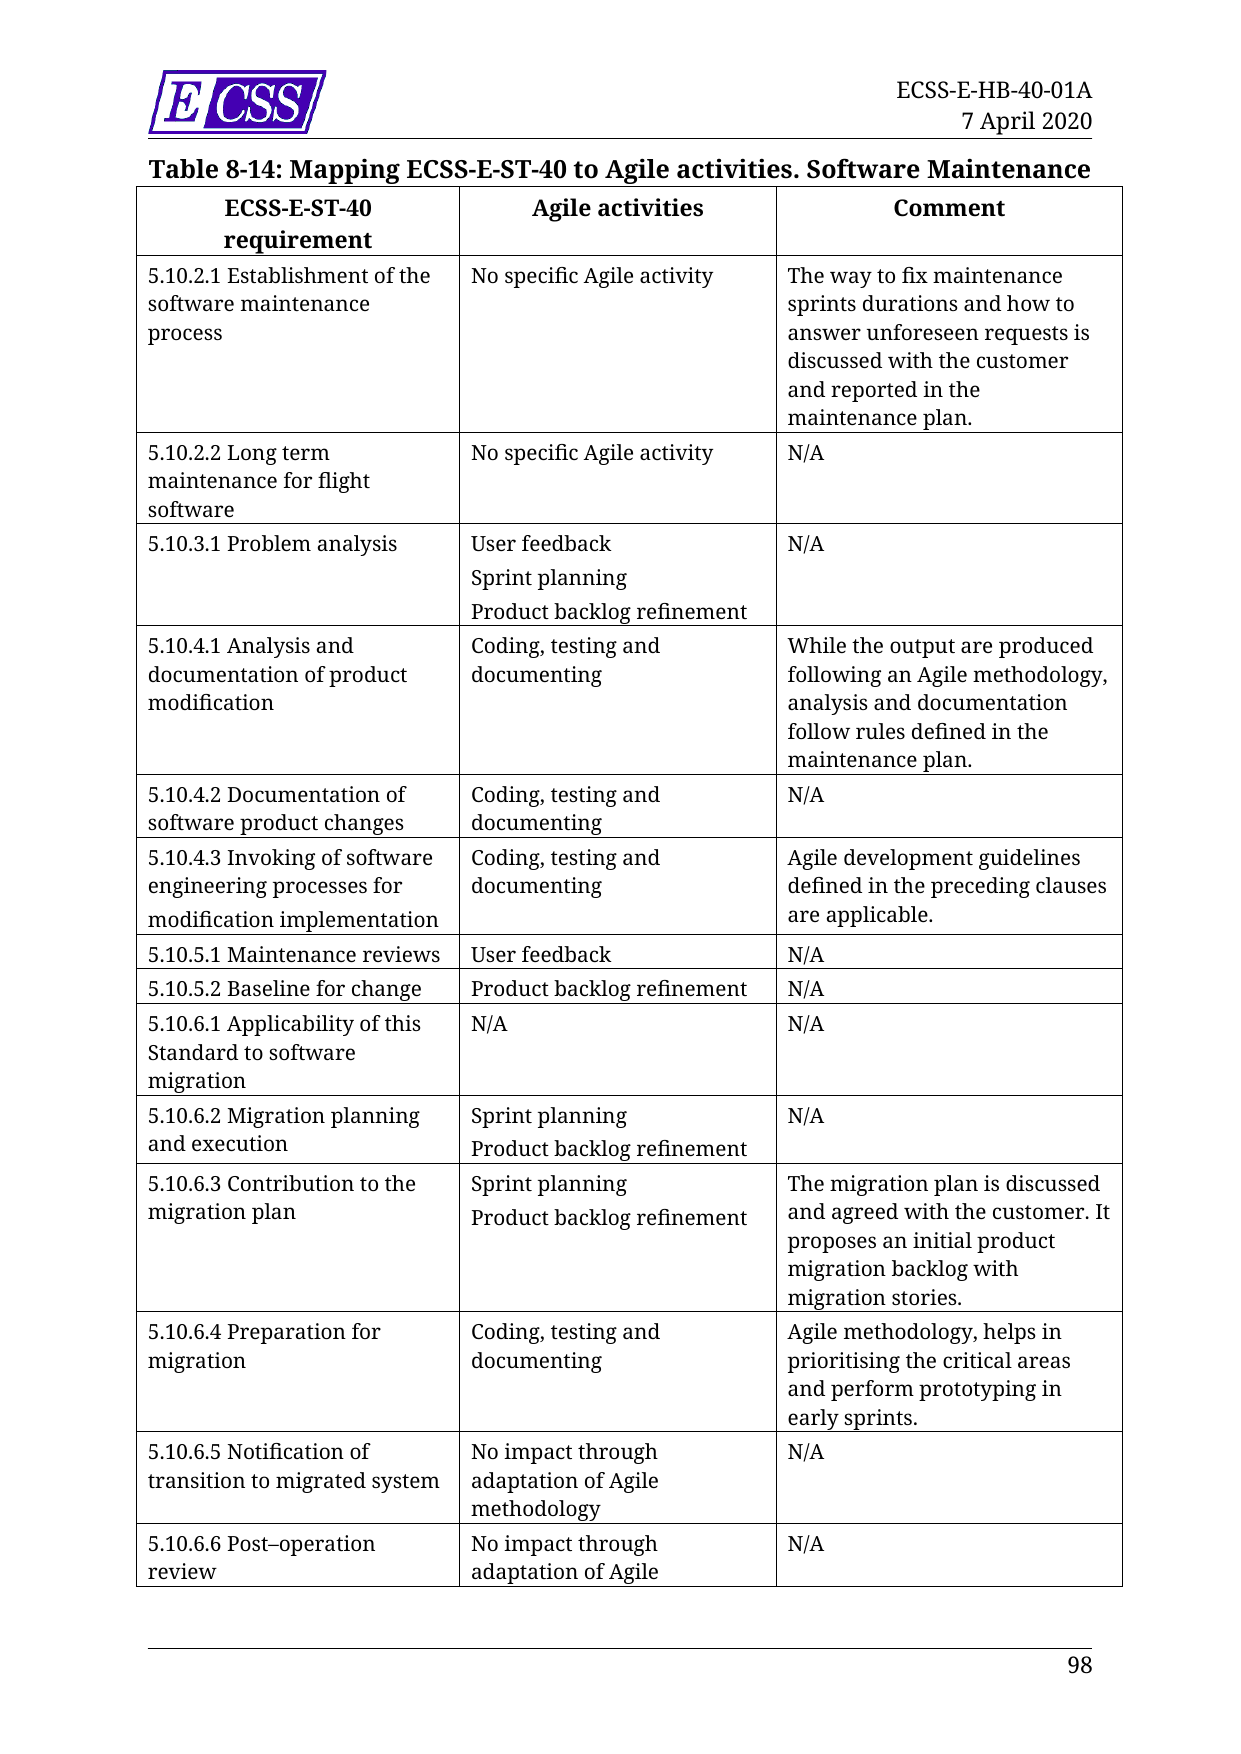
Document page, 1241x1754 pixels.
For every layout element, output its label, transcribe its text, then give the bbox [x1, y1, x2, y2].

table_cell N/A [777, 969, 1122, 1003]
table_cell No specific Agile activity [460, 256, 776, 432]
table_cell Agile methodology, helps in prioritising the critical areas and perform prototyping in early sprints. [777, 1312, 1122, 1431]
table_cell N/A [777, 1096, 1122, 1163]
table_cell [460, 1432, 776, 1523]
table_header Agile activities [460, 187, 776, 255]
table_cell Product backlog refinement [460, 969, 776, 1003]
table_cell 5.10.6.4 Preparation for migration [137, 1312, 459, 1431]
table_cell Agile development guidelines defined in the preceding clauses are applicable. [777, 838, 1122, 933]
table_cell User feedback Sprint planning Product backlog refinement [460, 524, 776, 625]
table_cell Coding, testing and documenting [460, 1312, 776, 1431]
table_cell N/A [777, 935, 1122, 968]
table_cell N/A [777, 433, 1122, 523]
table_cell The way to fix maintenance sprints durations and how to answer unforeseen requests is discussed with the customer and reported in the maintenance plan. [777, 256, 1122, 432]
table_cell Coding, testing and documenting [460, 838, 776, 933]
table_cell 5.10.4.3 Invoking of software engineering processes for modification implementation [137, 838, 459, 933]
table_cell No specific Agile activity [460, 433, 776, 523]
table_cell 5.10.6.5 Notification of transition to migrated system [137, 1432, 459, 1523]
table_cell 5.10.5.2 Baseline for change [137, 969, 459, 1003]
table_cell User feedback [460, 935, 776, 968]
table_cell 5.10.4.1 Analysis and documentation of product modification [137, 626, 459, 774]
table_cell 5.10.2.1 Establishment of the software maintenance process [137, 256, 459, 432]
table_header ECSS-E-ST-40 requirement [137, 187, 459, 255]
table_cell 5.10.4.2 Documentation of software product changes [137, 775, 459, 837]
picture [148, 70, 327, 134]
table_cell N/A [777, 524, 1122, 625]
table_cell Sprint planning Product backlog refinement [460, 1164, 776, 1311]
table_cell 5.10.6.6 Post–operation review [137, 1524, 459, 1586]
table_cell 5.10.5.1 Maintenance reviews [137, 935, 459, 968]
table_cell While the output are produced following an Agile methodology, analysis and documentation follow rules defined in the maintenance plan. [777, 626, 1122, 774]
table_cell 5.10.2.2 Long term maintenance for flight software [137, 433, 459, 523]
table_cell Coding, testing and documenting [460, 626, 776, 774]
table_cell N/A [777, 775, 1122, 837]
table_cell Coding, testing and documenting [460, 775, 776, 837]
table_cell N/A [460, 1004, 776, 1094]
table_cell 5.10.6.1 Applicability of this Standard to software migration [137, 1004, 459, 1094]
table_cell N/A [777, 1004, 1122, 1094]
table_cell 5.10.3.1 Problem analysis [137, 524, 459, 625]
table_cell 5.10.6.3 Contribution to the migration plan [137, 1164, 459, 1311]
table_cell Sprint planning Product backlog refinement [460, 1096, 776, 1163]
table_cell N/A [777, 1524, 1122, 1586]
table_cell 5.10.6.2 Migration planning and execution [137, 1096, 459, 1163]
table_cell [460, 1524, 776, 1586]
table_header Comment [777, 187, 1122, 255]
table_cell N/A [777, 1432, 1122, 1523]
table_cell The migration plan is discussed and agreed with the customer. It proposes an initial product migration backlog with migration stories. [777, 1164, 1122, 1311]
